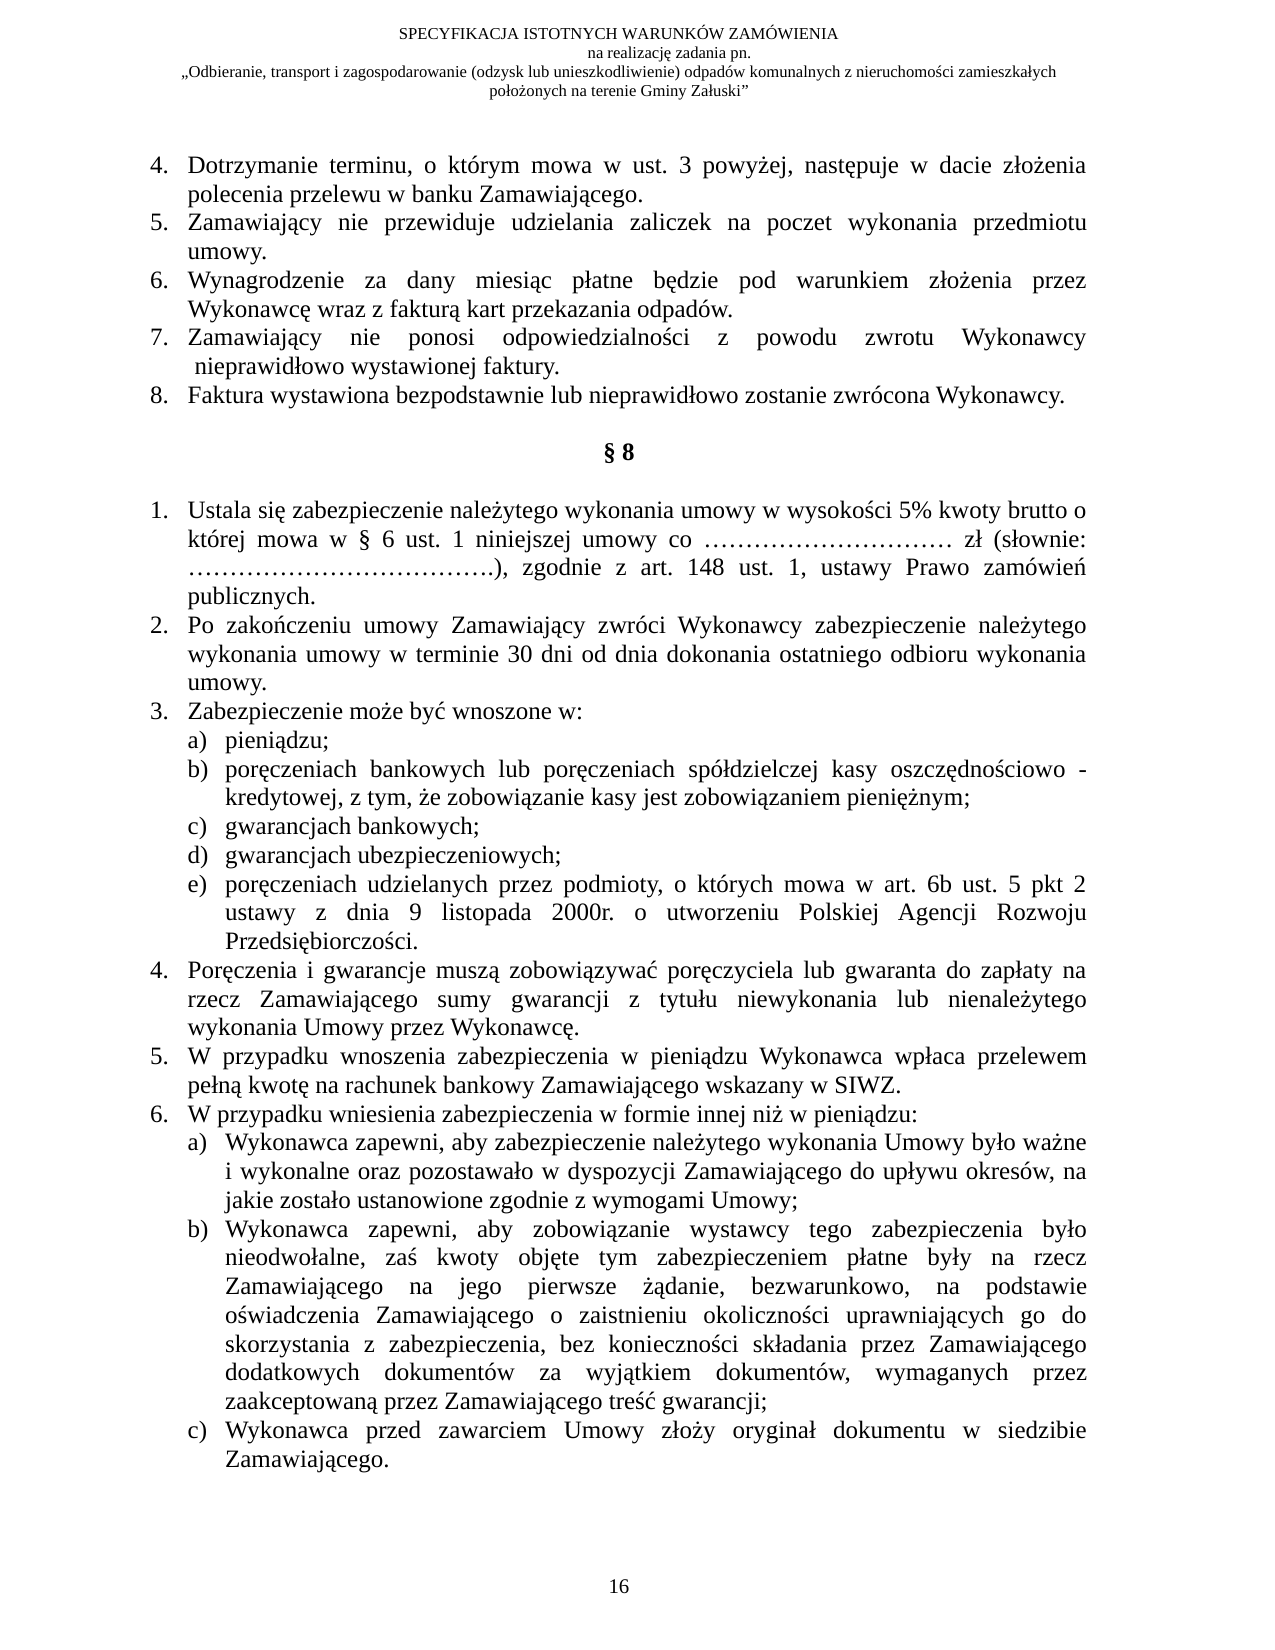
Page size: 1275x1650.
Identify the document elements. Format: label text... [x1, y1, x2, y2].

list poręczeniach bankowych lub poręczeniach spółdzielczej kasy oszczędnościowo - kredytowej, z tym, że zobowiązanie kasy jest zobowiązaniem pieniężnym; [187, 754, 1087, 811]
list Zamawiający nie przewiduje udzielania zaliczek na poczet wykonania przedmiotu umowy. [150, 207, 1087, 265]
list Po zakończeniu umowy Zamawiający zwróci Wykonawcy zabezpieczenie należytego wykonania umowy w terminie 30 dni od dnia dokonania ostatniego odbioru wykonania umowy. [150, 610, 1087, 696]
list W przypadku wniesienia zabezpieczenia w formie innej niż w pieniądzu: [150, 1099, 1087, 1127]
text § 8 [150, 437, 1087, 466]
list gwarancjach bankowych; [187, 811, 1087, 840]
list Wykonawca zapewni, aby zobowiązanie wystawcy tego zabezpieczenia było nieodwołalne, zaś kwoty objęte tym zabezpieczeniem płatne były na rzecz Zamawiającego na jego pierwsze żądanie, bezwarunkowo, na podstawie oświadczenia Zamawiającego o zaistnieniu okoliczności uprawniających go do skorzystania z zabezpieczenia, bez konieczności składania przez Zamawiającego dodatkowych dokumentów za wyjątkiem dokumentów, wymaganych przez zaakceptowaną przez Zamawiającego treść gwarancji; [187, 1214, 1087, 1415]
list W przypadku wnoszenia zabezpieczenia w pieniądzu Wykonawca wpłaca przelewem pełną kwotę na rachunek bankowy Zamawiającego wskazany w SIWZ. [150, 1041, 1087, 1099]
list Ustala się zabezpieczenie należytego wykonania umowy w wysokości 5% kwoty brutto o której mowa w § 6 ust. 1 niniejszej umowy co ………………………… zł (słownie: ……………………………….), zgodnie z art. 148 ust. 1, ustawy Prawo zamówień publicznych. [150, 495, 1087, 610]
list Wykonawca przed zawarciem Umowy złoży oryginał dokumentu w siedzibie Zamawiającego. [187, 1415, 1087, 1472]
list Poręczenia i gwarancje muszą zobowiązywać poręczyciela lub gwaranta do zapłaty na rzecz Zamawiającego sumy gwarancji z tytułu niewykonania lub nienależytego wykonania Umowy przez Wykonawcę. [150, 955, 1087, 1041]
list Wynagrodzenie za dany miesiąc płatne będzie pod warunkiem złożenia przez Wykonawcę wraz z fakturą kart przekazania odpadów. [150, 265, 1087, 322]
list Zabezpieczenie może być wnoszone w: [150, 696, 1087, 725]
list Dotrzymanie terminu, o którym mowa w ust. 3 powyżej, następuje w dacie złożenia polecenia przelewu w banku Zamawiającego. [150, 150, 1087, 207]
list gwarancjach ubezpieczeniowych; [187, 840, 1087, 869]
list pieniądzu; [187, 725, 1087, 754]
list Wykonawca zapewni, aby zabezpieczenie należytego wykonania Umowy było ważne i wykonalne oraz pozostawało w dyspozycji Zamawiającego do upływu okresów, na jakie zostało ustanowione zgodnie z wymogami Umowy; [187, 1127, 1087, 1214]
list poręczeniach udzielanych przez podmioty, o których mowa w art. 6b ust. 5 pkt 2 ustawy z dnia 9 listopada 2000r. o utworzeniu Polskiej Agencji Rozwoju Przedsiębiorczości. [187, 869, 1087, 955]
list Zamawiający nie ponosi odpowiedzialności z powodu zwrotu Wykonawcy nieprawidłowo wystawionej faktury. [150, 322, 1087, 380]
list Faktura wystawiona bezpodstawnie lub nieprawidłowo zostanie zwrócona Wykonawcy. [150, 380, 1087, 409]
